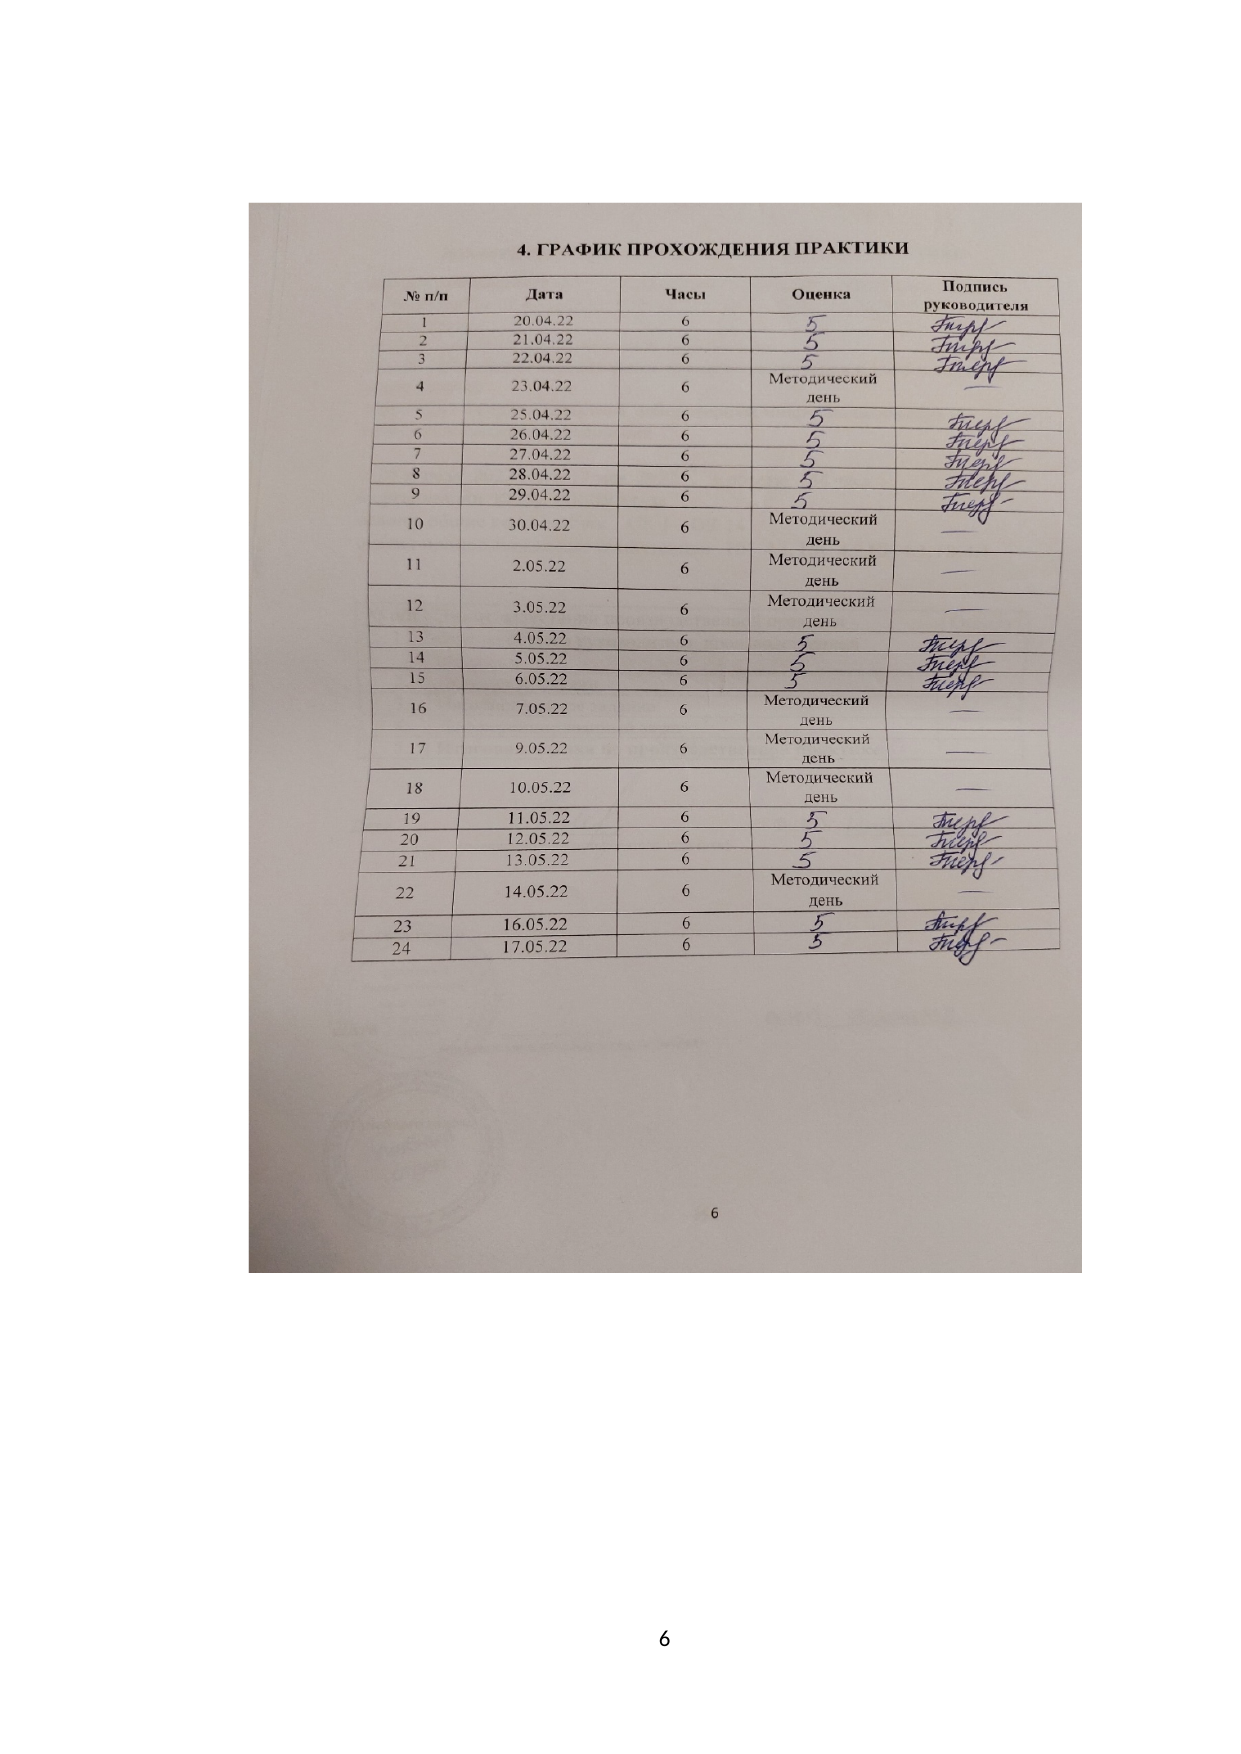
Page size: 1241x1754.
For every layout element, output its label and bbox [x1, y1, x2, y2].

picture [249, 203, 1082, 1272]
